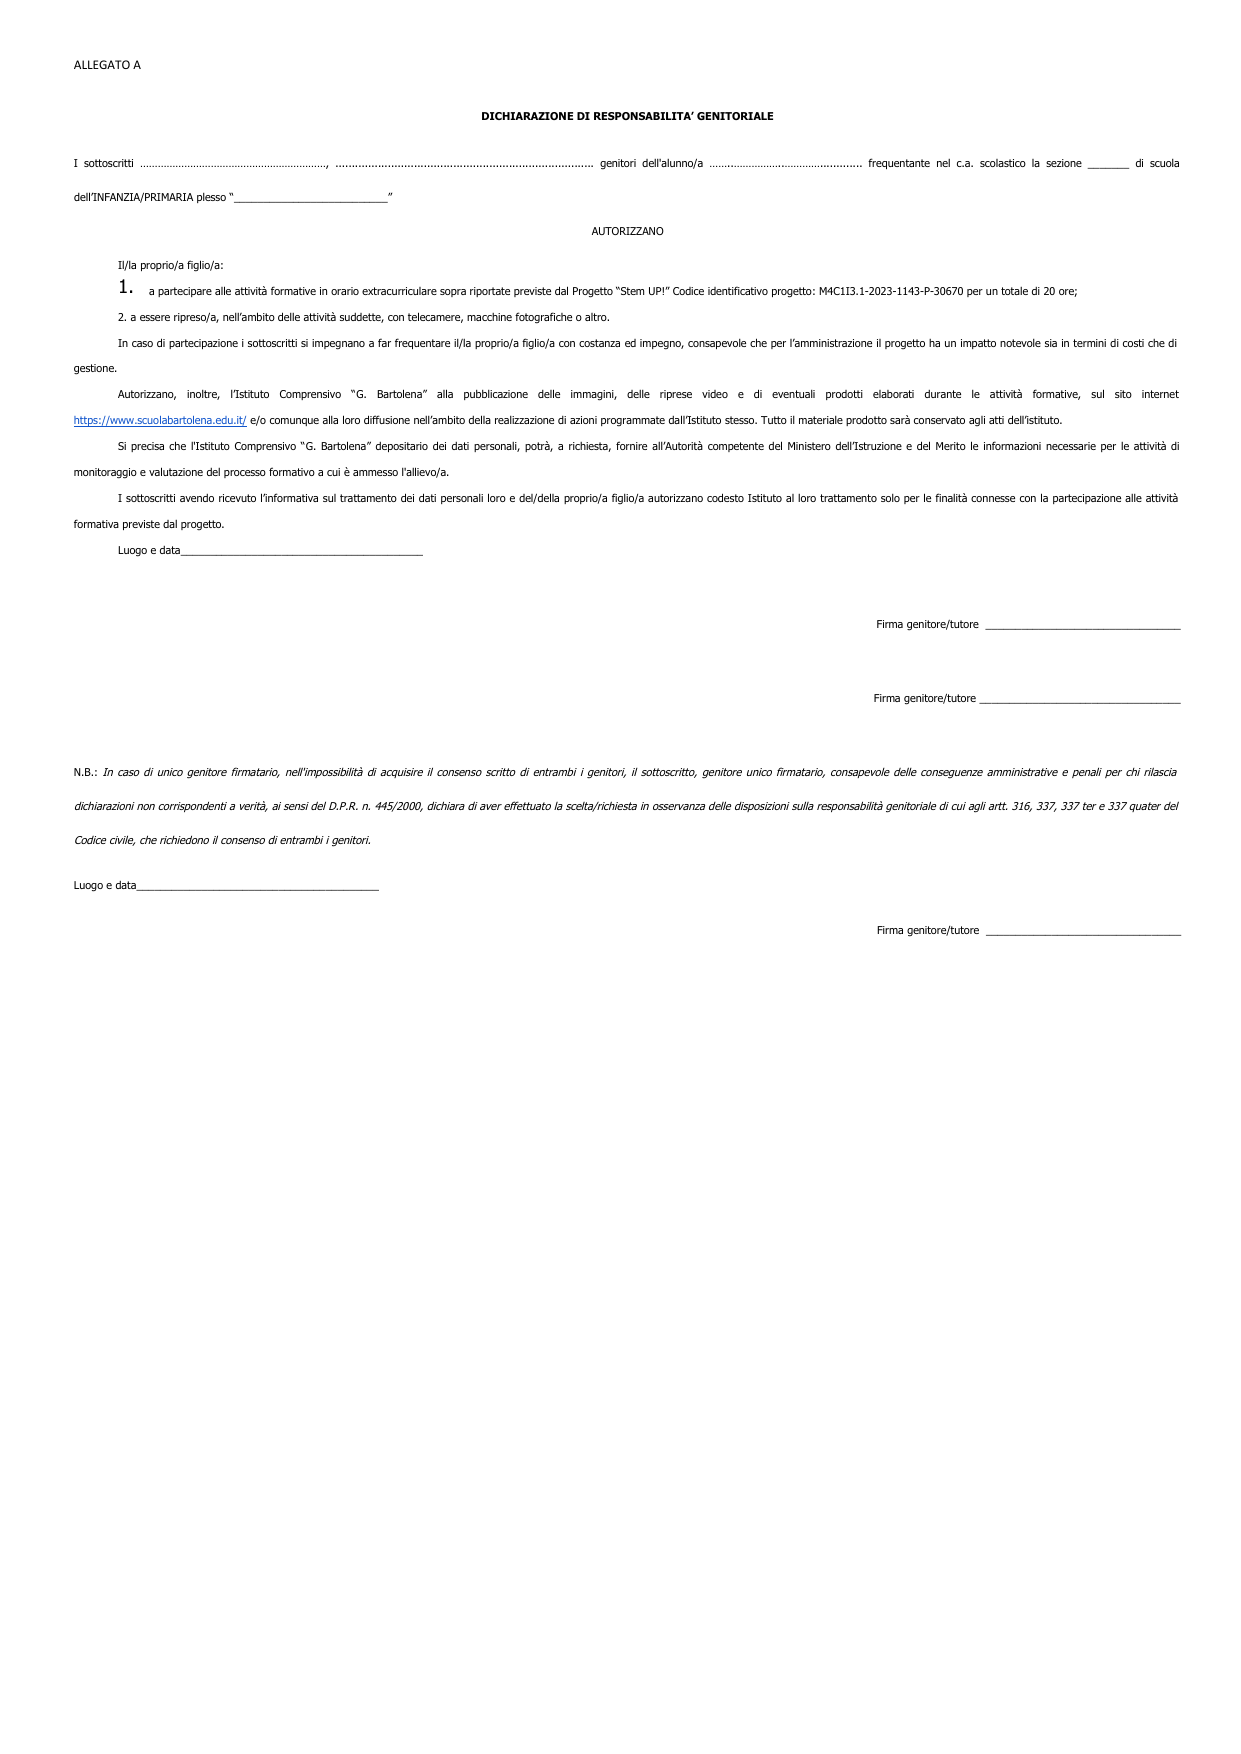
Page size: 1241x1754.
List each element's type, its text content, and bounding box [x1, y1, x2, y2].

text I sottoscritti avendo ricevuto l’informativa sul trattamento dei dati personali loro e del/della proprio/a figlio/a autorizzano codesto Istituto al loro trattamento solo per le finalità connesse con la partecipazione alle attività formativa previste dal progetto. [74, 482, 1181, 531]
text N.B.: In caso di unico genitore firmatario, nell'impossibilità di acquisire il consenso scritto di entrambi i genitori, il sottoscritto, genitore unico firmatario, consapevole delle conseguenze amministrative e penali per chi rilascia dichiarazioni non corrispondenti a verità, ai sensi del D.P.R. n. 445/2000, dichiara di aver effettuato la scelta/richiesta in osservanza delle disposizioni sulla responsabilità genitoriale di cui agli artt. 316, 337, 337 ter e 337 quater del Codice civile, che richiedono il consenso di entrambi i genitori. [74, 756, 1181, 846]
text Luogo e data_________________________________________ [74, 534, 1181, 557]
list a partecipare alle attività formative in orario extracurriculare sopra riportate previste dal Progetto “Stem UP!” Codice identificativo progetto: M4C1I3.1-2023-1143-P-30670 per un totale di 20 ore; [74, 275, 1181, 297]
text I sottoscritti ………………………………………………………, ............................................................................... genitori dell'alunno/a ……..……………..…………............. frequentante nel c.a. scolastico la sezione _______ di scuola dell’INFANZIA/PRIMARIA plesso “__________________________” [74, 147, 1181, 204]
text In caso di partecipazione i sottoscritti si impegnano a far frequentare il/la proprio/a figlio/a con costanza ed impegno, consapevole che per l’amministrazione il progetto ha un impatto notevole sia in termini di costi che di gestione. [74, 327, 1181, 375]
text Autorizzano, inoltre, l’Istituto Comprensivo “G. Bartolena” alla pubblicazione delle immagini, delle riprese video e di eventuali prodotti elaborati durante le attività formative, sul sito internet https://www.scuolabartolena.edu.it/ e/o comunque alla loro diffusione nell’ambito della realizzazione di azioni programmate dall’Istituto stesso. Tutto il materiale prodotto sarà conservato agli atti dell’istituto. [74, 378, 1181, 427]
text Firma genitore/tutore _________________________________ [74, 914, 1181, 936]
text Firma genitore/tutore __________________________________ [74, 682, 1181, 704]
text Firma genitore/tutore _________________________________ [74, 608, 1181, 631]
text Il/la proprio/a figlio/a: [74, 249, 1181, 271]
text DICHIARAZIONE DI RESPONSABILITA’ GENITORIALE [74, 100, 1181, 123]
text Luogo e data_________________________________________ [74, 869, 1181, 891]
text 2. a essere ripreso/a, nell’ambito delle attività suddette, con telecamere, macchine fotografiche o altro. [74, 301, 1181, 323]
text Si precisa che l'Istituto Comprensivo “G. Bartolena” depositario dei dati personali, potrà, a richiesta, fornire all’Autorità competente del Ministero dell’Istruzione e del Merito le informazioni necessarie per le attività di monitoraggio e valutazione del processo formativo a cui è ammesso l'allievo/a. [74, 430, 1181, 479]
text AUTORIZZANO [74, 215, 1181, 237]
